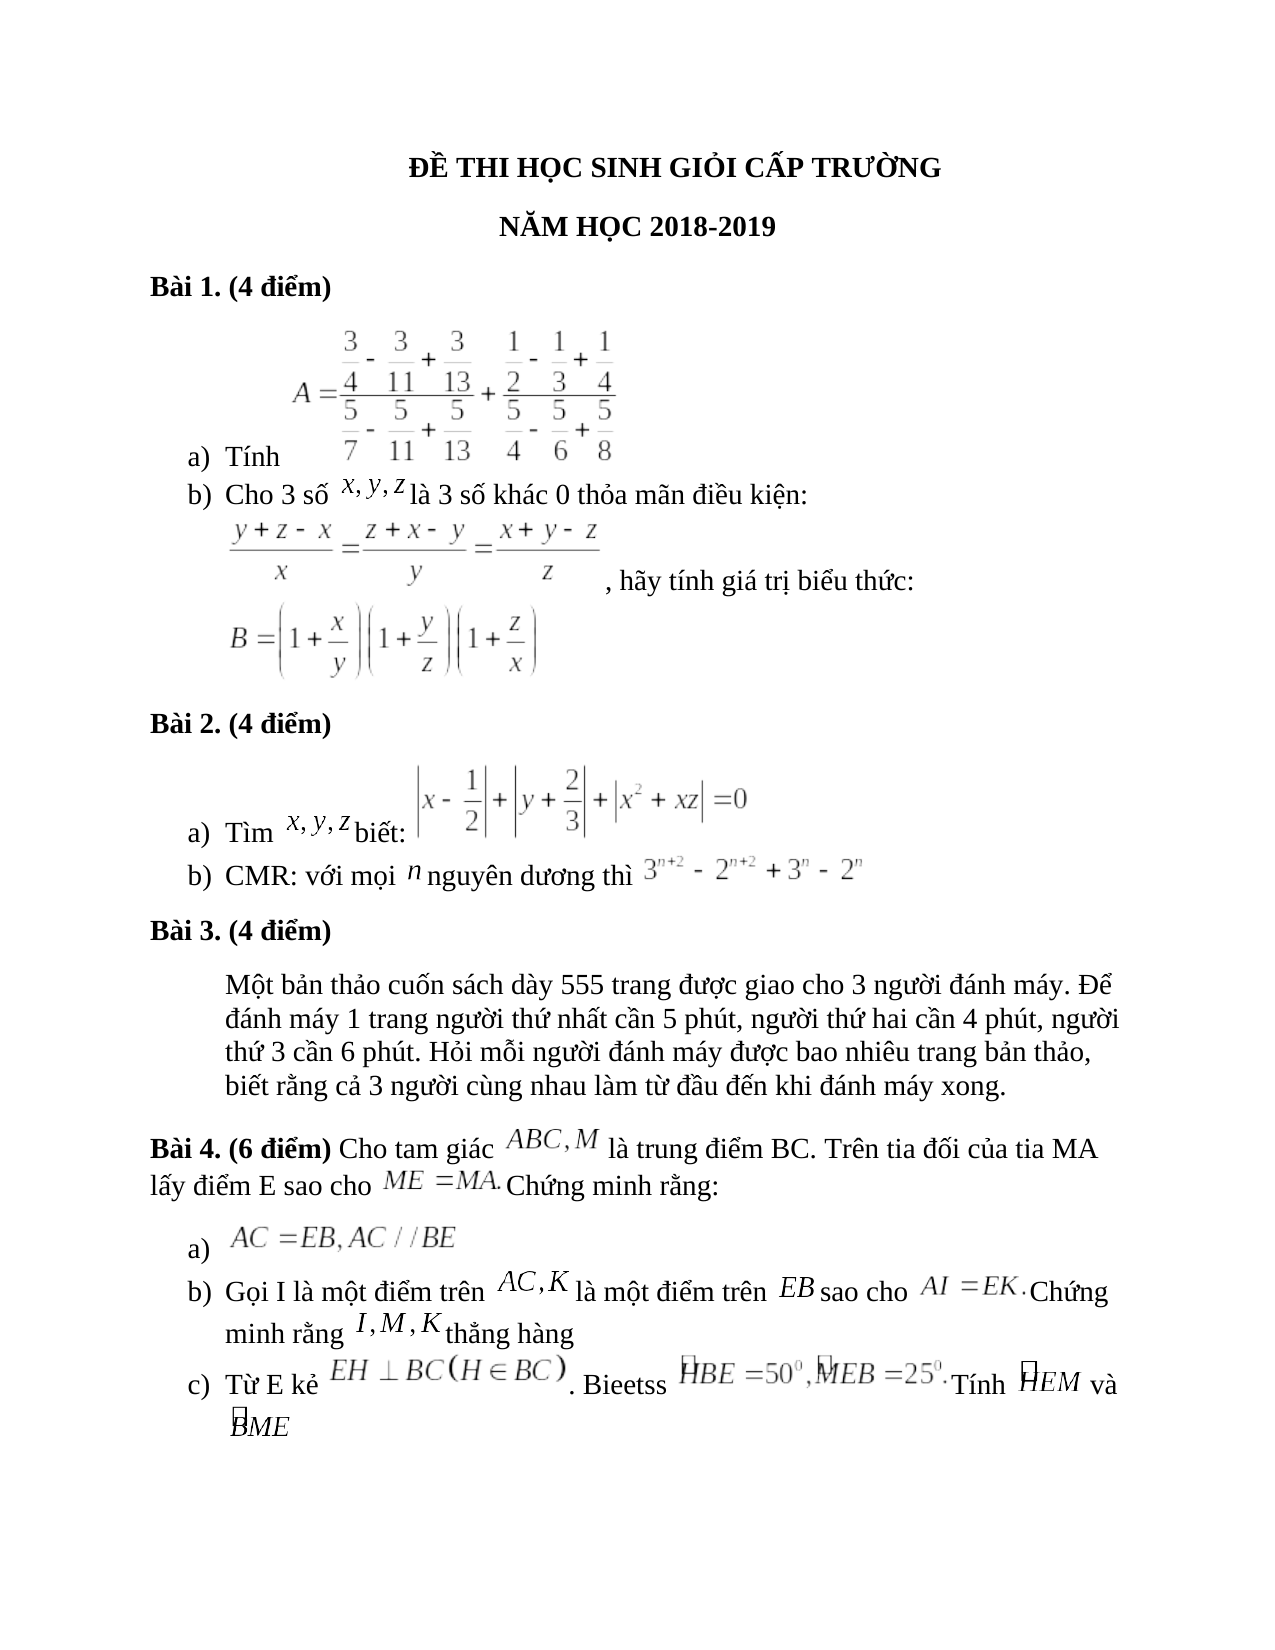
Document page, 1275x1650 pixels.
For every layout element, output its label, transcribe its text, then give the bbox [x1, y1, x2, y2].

text Bài 3. (4 điểm) [150, 913, 1125, 946]
list Cho 3 số là 3 số khác 0 thỏa mãn điều kiện: , hãy tính giá trị biểu thức: [187, 473, 1125, 597]
text ĐỀ THI HỌC SINH GIỎI CẤP TRƯỜNG [150, 150, 1125, 183]
text Bài 4. (6 điểm) Cho tam giác là trung điểm BC. Trên tia đối của tia MA lấy điểm E sao cho Chứng minh rằng: [150, 1122, 1125, 1202]
list Gọi I là một điểm trên là một điểm trên sao cho Chứng minh rằng thẳng hàng [187, 1265, 1125, 1349]
list CMR: với mọi nguyên dương thì [187, 848, 1125, 892]
list Tính [187, 323, 1125, 473]
text NĂM HỌC 2018-2019 [150, 209, 1125, 243]
text Bài 2. (4 điểm) [150, 706, 1125, 740]
text Bài 1. (4 điểm) [150, 269, 1125, 302]
text Một bản thảo cuốn sách dày 555 trang được giao cho 3 người đánh máy. Để đánh máy 1 trang người thứ nhất cần 5 phút, người thứ hai cần 4 phút, người thứ 3 cần 6 phút. Hỏi mỗi người đánh máy được bao nhiêu trang bản thảo, biết rằng cả 3 người cùng nhau làm từ đầu đến khi đánh máy xong. [225, 967, 1125, 1101]
list Từ E kẻ . Bieetss Tính và [187, 1349, 1125, 1440]
list Tìm biết: [187, 761, 1125, 848]
